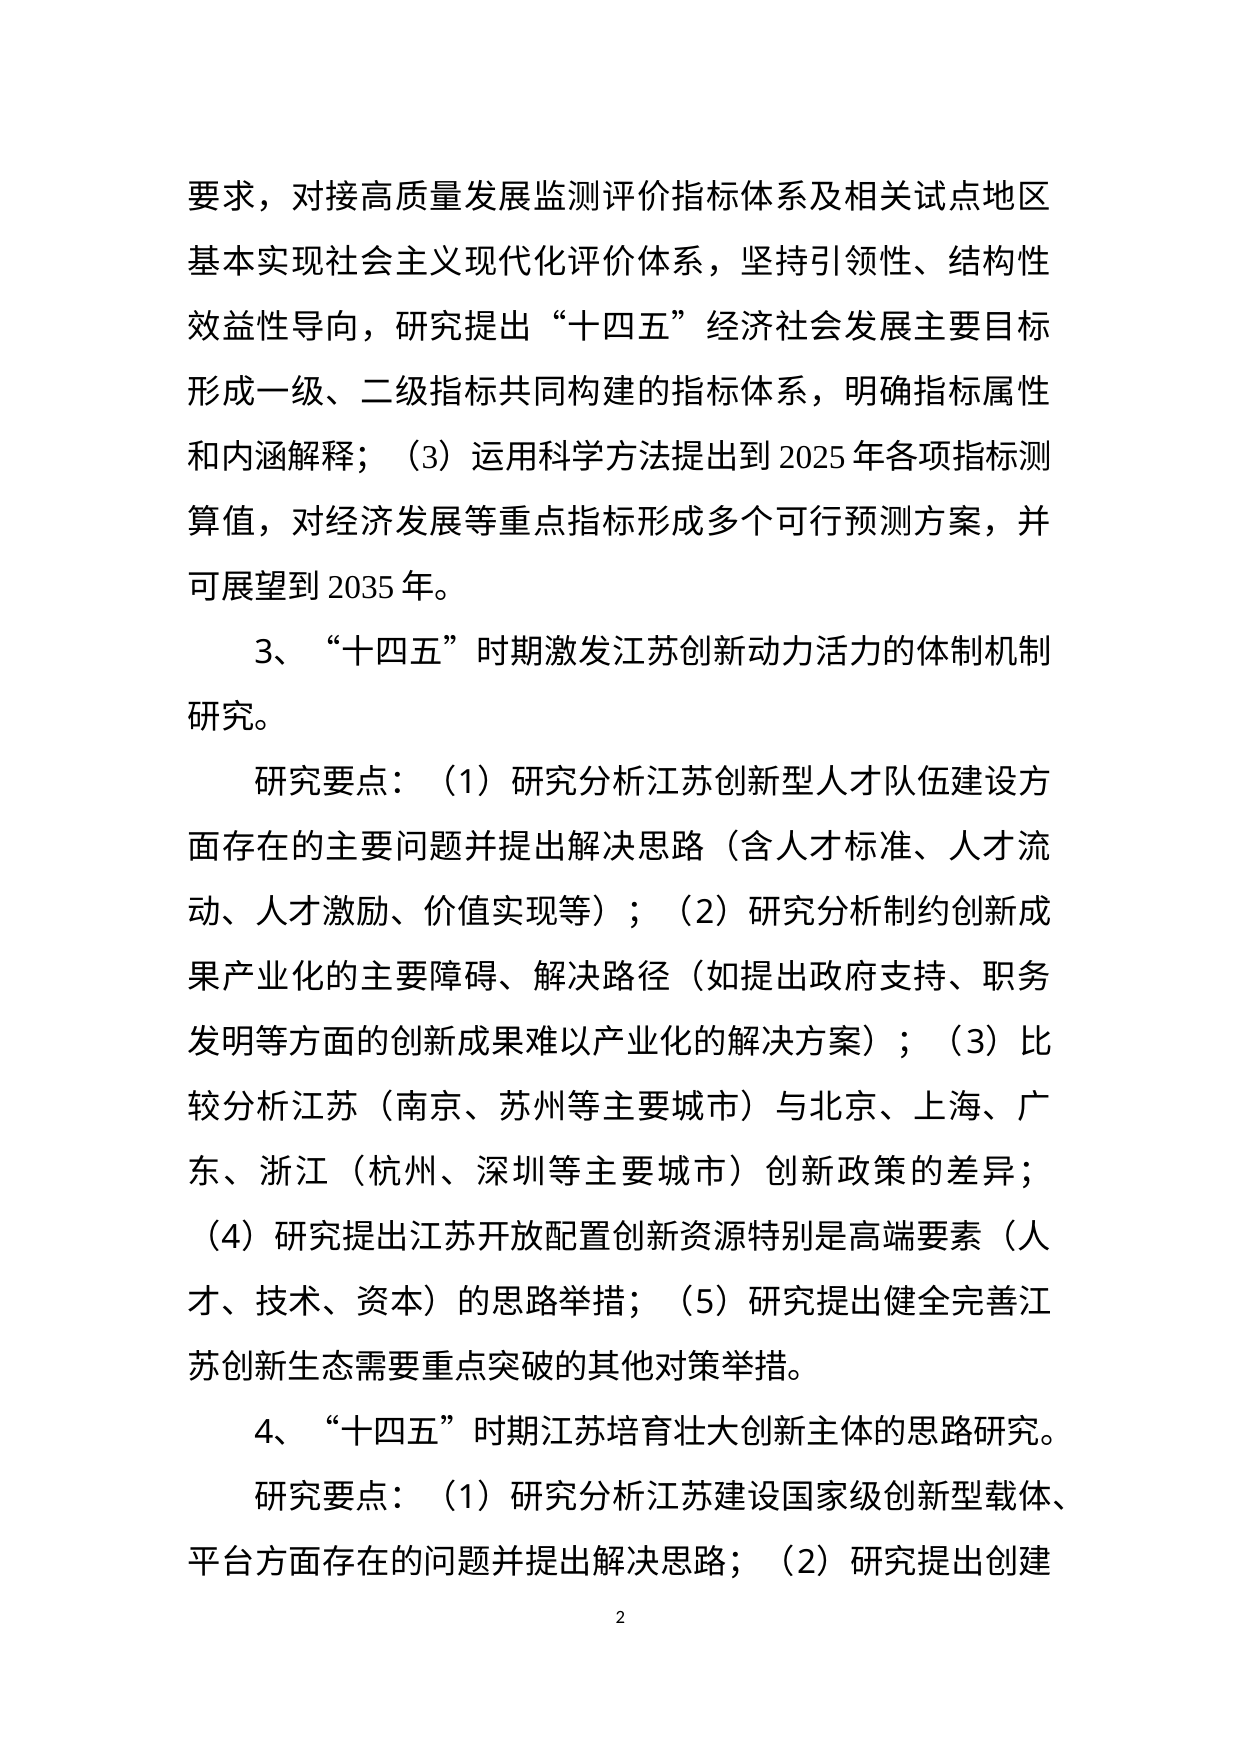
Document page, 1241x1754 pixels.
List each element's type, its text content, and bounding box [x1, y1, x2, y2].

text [187, 1462, 1053, 1592]
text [187, 162, 1053, 617]
text 研究要点：（1）研究分析江苏创新型人才队伍建设方面存在的主要问题并提出解决思路（含人才标准、人才流动、人才激励、价值实现等）；（2）研究分析制约创新成果产业化的主要障碍、解决路径（如提出政府支持、职务发明等方面的创新成果难以产业化的解决方案）；（3）比较分析江苏（南京、苏州等主要城市）与北京、上海、广东、浙江（杭州、深圳等主要城市）创新政策的差异；（4）研究提出江苏开放配置创新资源特别是高端要素（人才、技术、资本）的思路举措；（5）研究提出健全完善江苏创新生态需要重点突破的其他对策举措。 [187, 747, 1053, 1397]
text 4、“十四五”时期江苏培育壮大创新主体的思路研究。 [187, 1397, 1053, 1462]
text 3、“十四五”时期激发江苏创新动力活力的体制机制研究。 [187, 617, 1053, 747]
